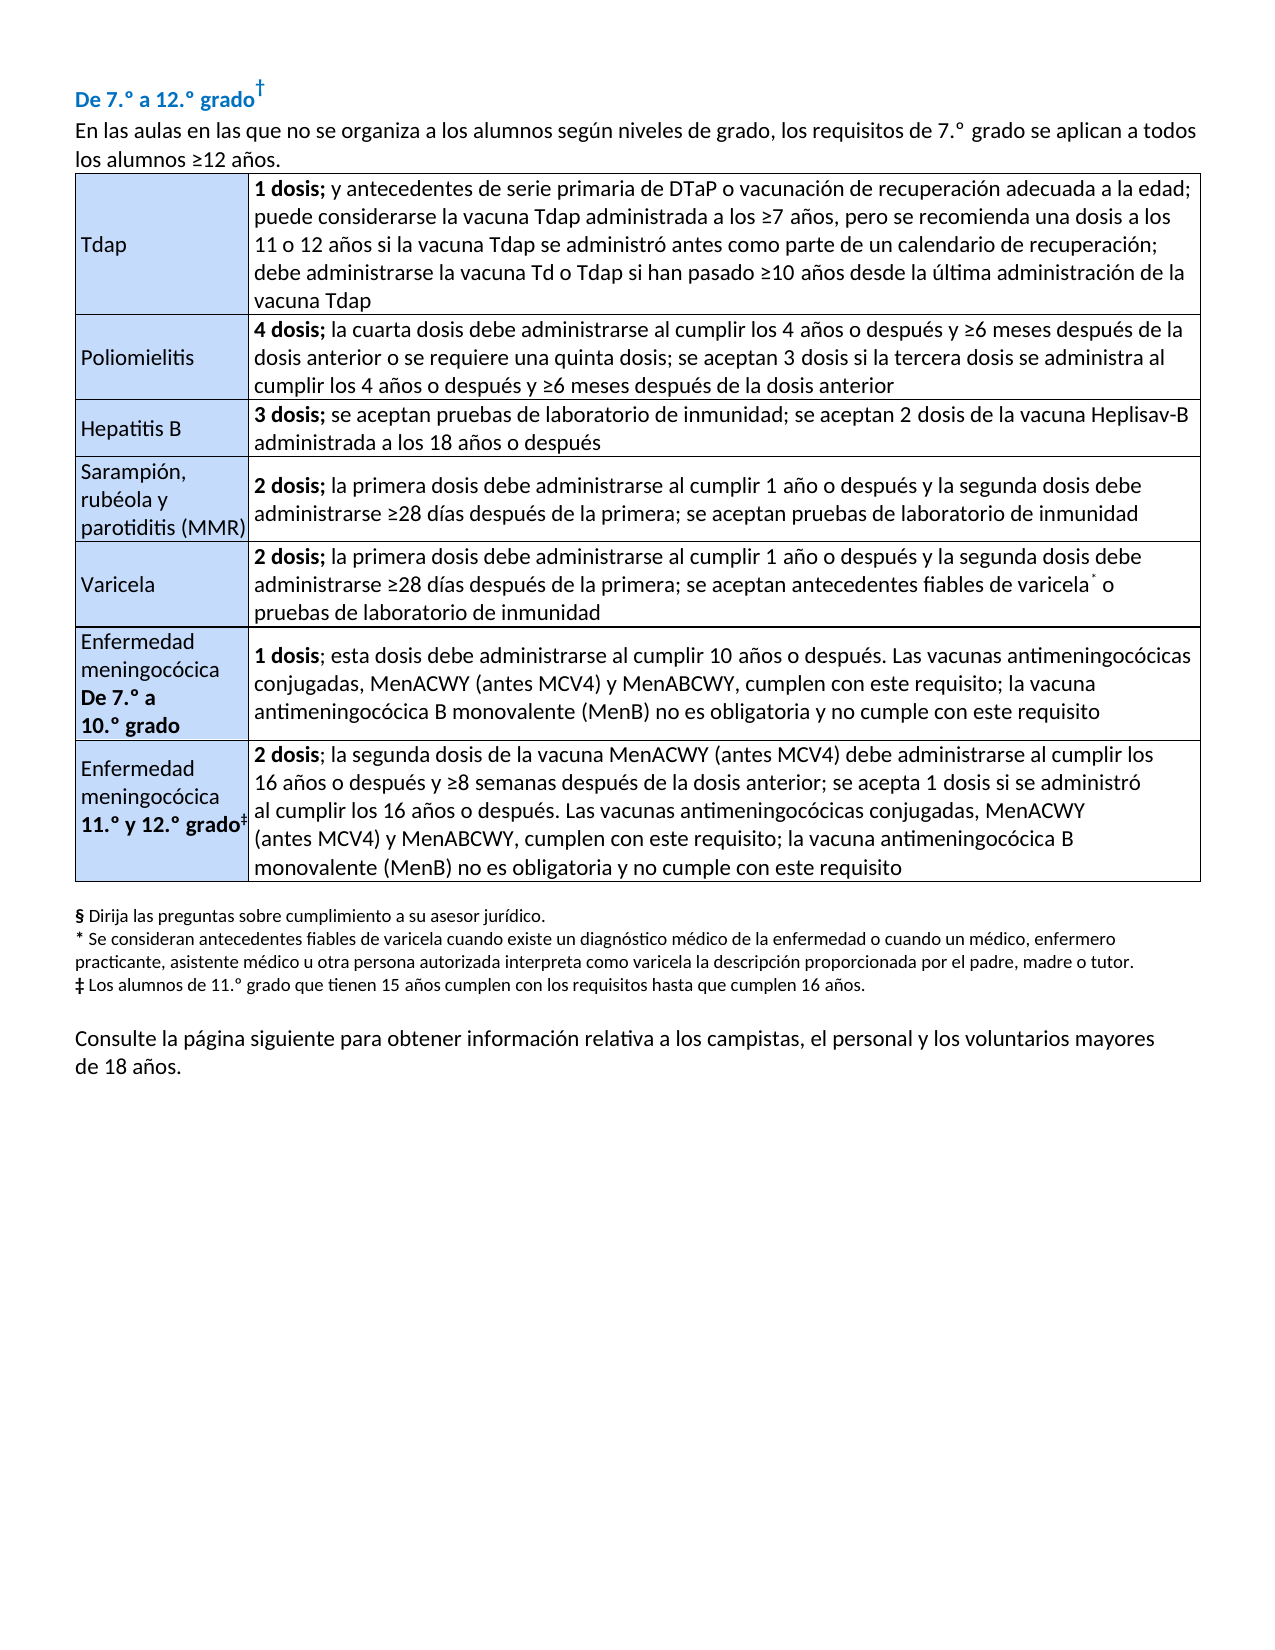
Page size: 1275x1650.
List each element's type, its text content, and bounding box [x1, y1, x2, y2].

table_cell 1 dosis; esta dosis debe administrarse al cumplir 10 años o después. Las vacunas antimeningocócicas conjugadas, MenACWY (antes MCV4) y MenABCWY, cumplen con este requisito; la vacuna antimeningocócica B monovalente (MenB) no es obligatoria y no cumple con este requisito [249, 628, 1200, 739]
table_cell 2 dosis; la segunda dosis de la vacuna MenACWY (antes MCV4) debe administrarse al cumplir los 16 años o después y ≥8 semanas después de la dosis anterior; se acepta 1 dosis si se administró al cumplir los 16 años o después. Las vacunas antimeningocócicas conjugadas, MenACWY (antes MCV4) y MenABCWY, cumplen con este requisito; la vacuna antimeningocócica B monovalente (MenB) no es obligatoria y no cumple con este requisito [249, 741, 1200, 881]
text De 7.º a 12.º grado† [75, 75, 1200, 116]
text ‡ Los alumnos de 11.º grado que tienen 15 años cumplen con los requisitos hasta que cumplen 16 años. [75, 973, 1200, 996]
table_cell Varicela [76, 542, 248, 626]
table_cell 2 dosis; la primera dosis debe administrarse al cumplir 1 año o después y la segunda dosis debe administrarse ≥28 días después de la primera; se aceptan antecedentes fiables de varicela* o pruebas de laboratorio de inmunidad [249, 542, 1200, 626]
table_header Tdap [76, 174, 248, 314]
table_cell 2 dosis; la primera dosis debe administrarse al cumplir 1 año o después y la segunda dosis debe administrarse ≥28 días después de la primera; se aceptan pruebas de laboratorio de inmunidad [249, 457, 1200, 541]
table_cell 4 dosis; la cuarta dosis debe administrarse al cumplir los 4 años o después y ≥6 meses después de la dosis anterior o se requiere una quinta dosis; se aceptan 3 dosis si la tercera dosis se administra al cumplir los 4 años o después y ≥6 meses después de la dosis anterior [249, 315, 1200, 399]
table_cell Poliomielitis [76, 315, 248, 399]
table_cell Enfermedad meningocócica 11.º y 12.º grado‡ [76, 741, 248, 881]
text § Dirija las preguntas sobre cumplimiento a su asesor jurídico. [75, 904, 1200, 927]
table_header 1 dosis; y antecedentes de serie primaria de DTaP o vacunación de recuperación adecuada a la edad; puede considerarse la vacuna Tdap administrada a los ≥7 años, pero se recomienda una dosis a los 11 o 12 años si la vacuna Tdap se administró antes como parte de un calendario de recuperación; debe administrarse la vacuna Td o Tdap si han pasado ≥10 años desde la última administración de la vacuna Tdap [249, 174, 1200, 314]
text En las aulas en las que no se organiza a los alumnos según niveles de grado, los requisitos de 7.º grado se aplican a todos los alumnos ≥12 años. [75, 116, 1200, 173]
table_cell Hepatitis B [76, 400, 248, 456]
table_cell Enfermedad meningocócica De 7.º a 10.º grado [76, 628, 248, 739]
text Consulte la página siguiente para obtener información relativa a los campistas, el personal y los voluntarios mayores de 18 años. [75, 1024, 1200, 1080]
table_cell 3 dosis; se aceptan pruebas de laboratorio de inmunidad; se aceptan 2 dosis de la vacuna Heplisav-B administrada a los 18 años o después [249, 400, 1200, 456]
table_cell Sarampión, rubéola y parotiditis (MMR) [76, 457, 248, 541]
text * Se consideran antecedentes fiables de varicela cuando existe un diagnóstico médico de la enfermedad o cuando un médico, enfermero practicante, asistente médico u otra persona autorizada interpreta como varicela la descripción proporcionada por el padre, madre o tutor. [75, 927, 1200, 973]
